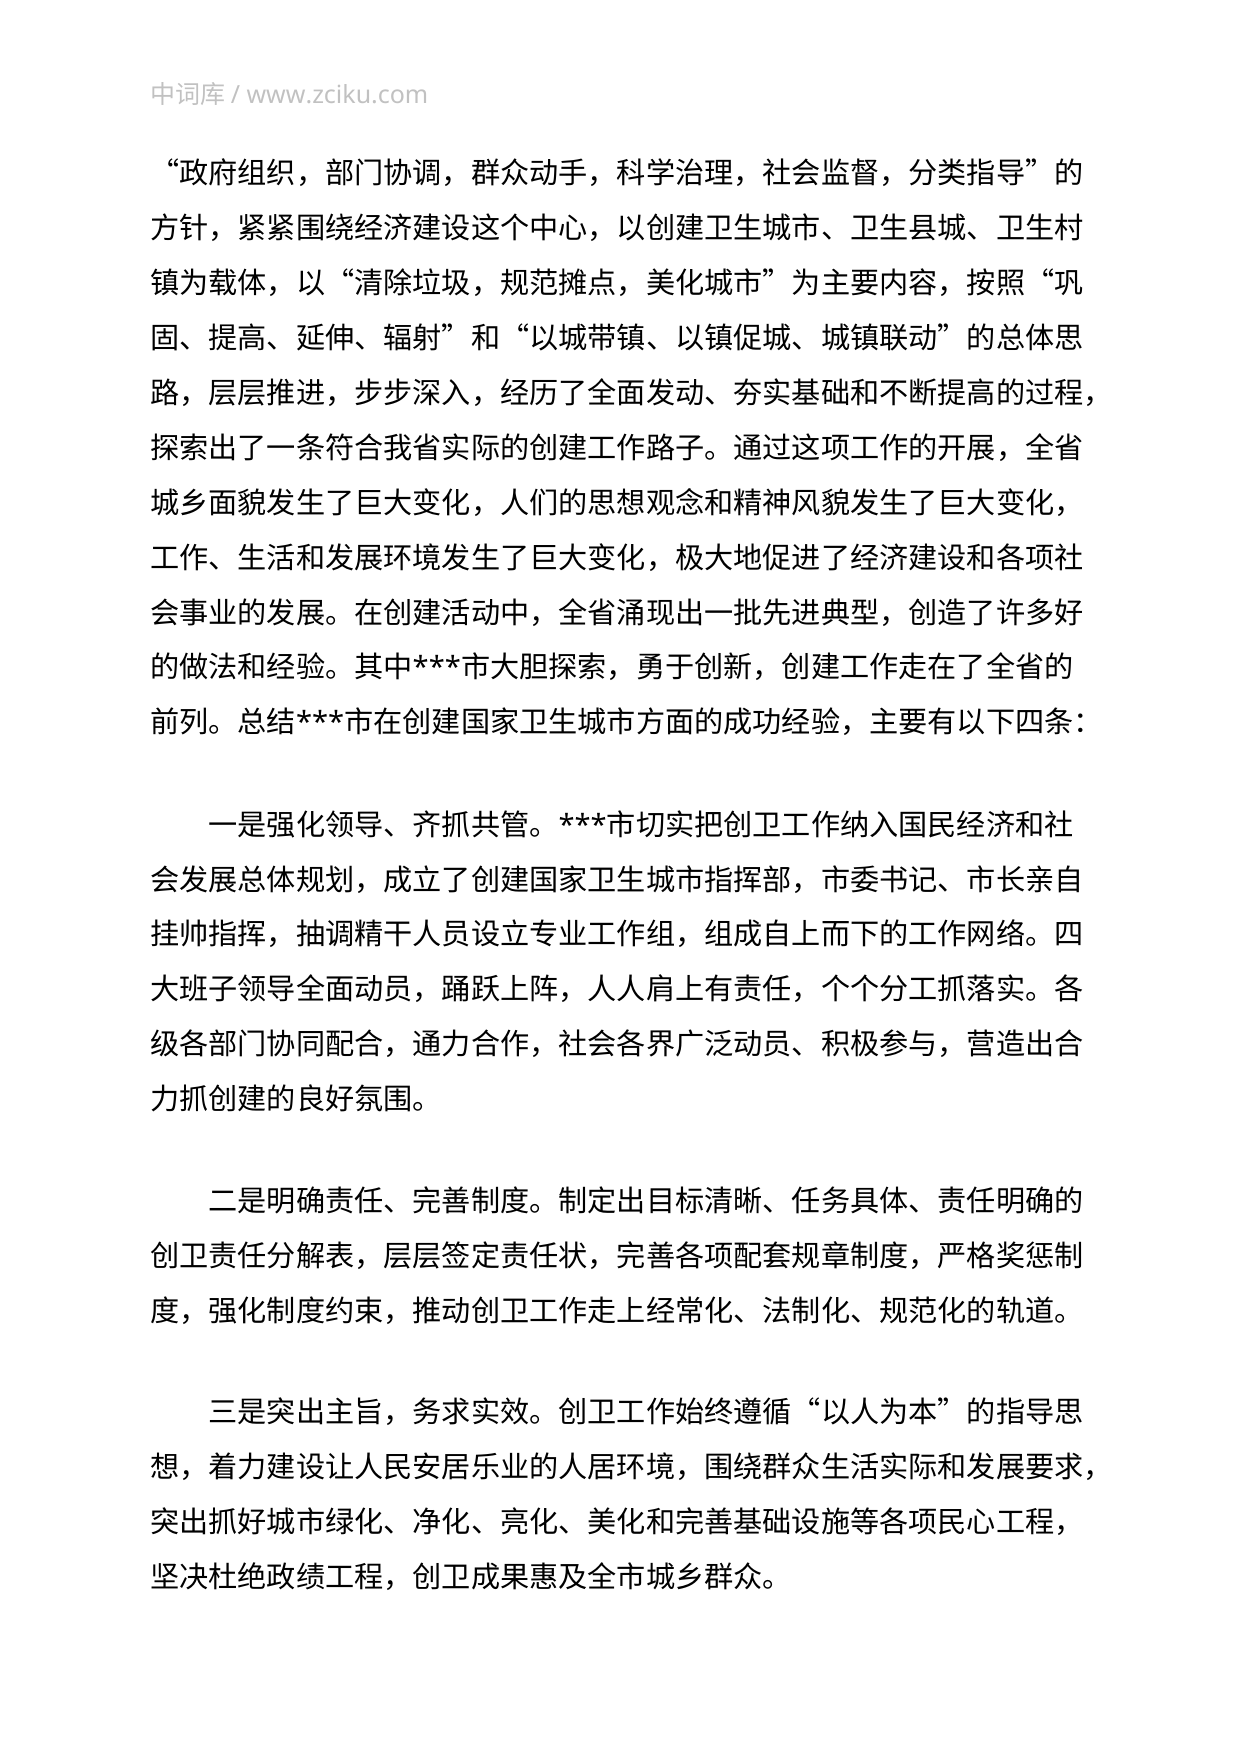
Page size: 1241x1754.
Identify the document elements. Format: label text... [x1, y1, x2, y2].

text 三是突出主旨，务求实效。创卫工作始终遵循“以人为本”的指导思想，着力建设让人民安居乐业的人居环境，围绕群众生活实际和发展要求，突出抓好城市绿化、净化、亮化、美化和完善基础设施等各项民心工程，坚决杜绝政绩工程，创卫成果惠及全市城乡群众。 [150, 1389, 1090, 1596]
text 二是明确责任、完善制度。制定出目标清晰、任务具体、责任明确的创卫责任分解表，层层签定责任状，完善各项配套规章制度，严格奖惩制度，强化制度约束，推动创卫工作走上经常化、法制化、规范化的轨道。 [150, 1177, 1090, 1329]
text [150, 150, 1090, 741]
text 一是强化领导、齐抓共管。***市切实把创卫工作纳入国民经济和社会发展总体规划，成立了创建国家卫生城市指挥部，市委书记、市长亲自挂帅指挥，抽调精干人员设立专业工作组，组成自上而下的工作网络。四大班子领导全面动员，踊跃上阵，人人肩上有责任，个个分工抓落实。各级各部门协同配合，通力合作，社会各界广泛动员、积极参与，营造出合力抓创建的良好氛围。 [150, 801, 1090, 1118]
